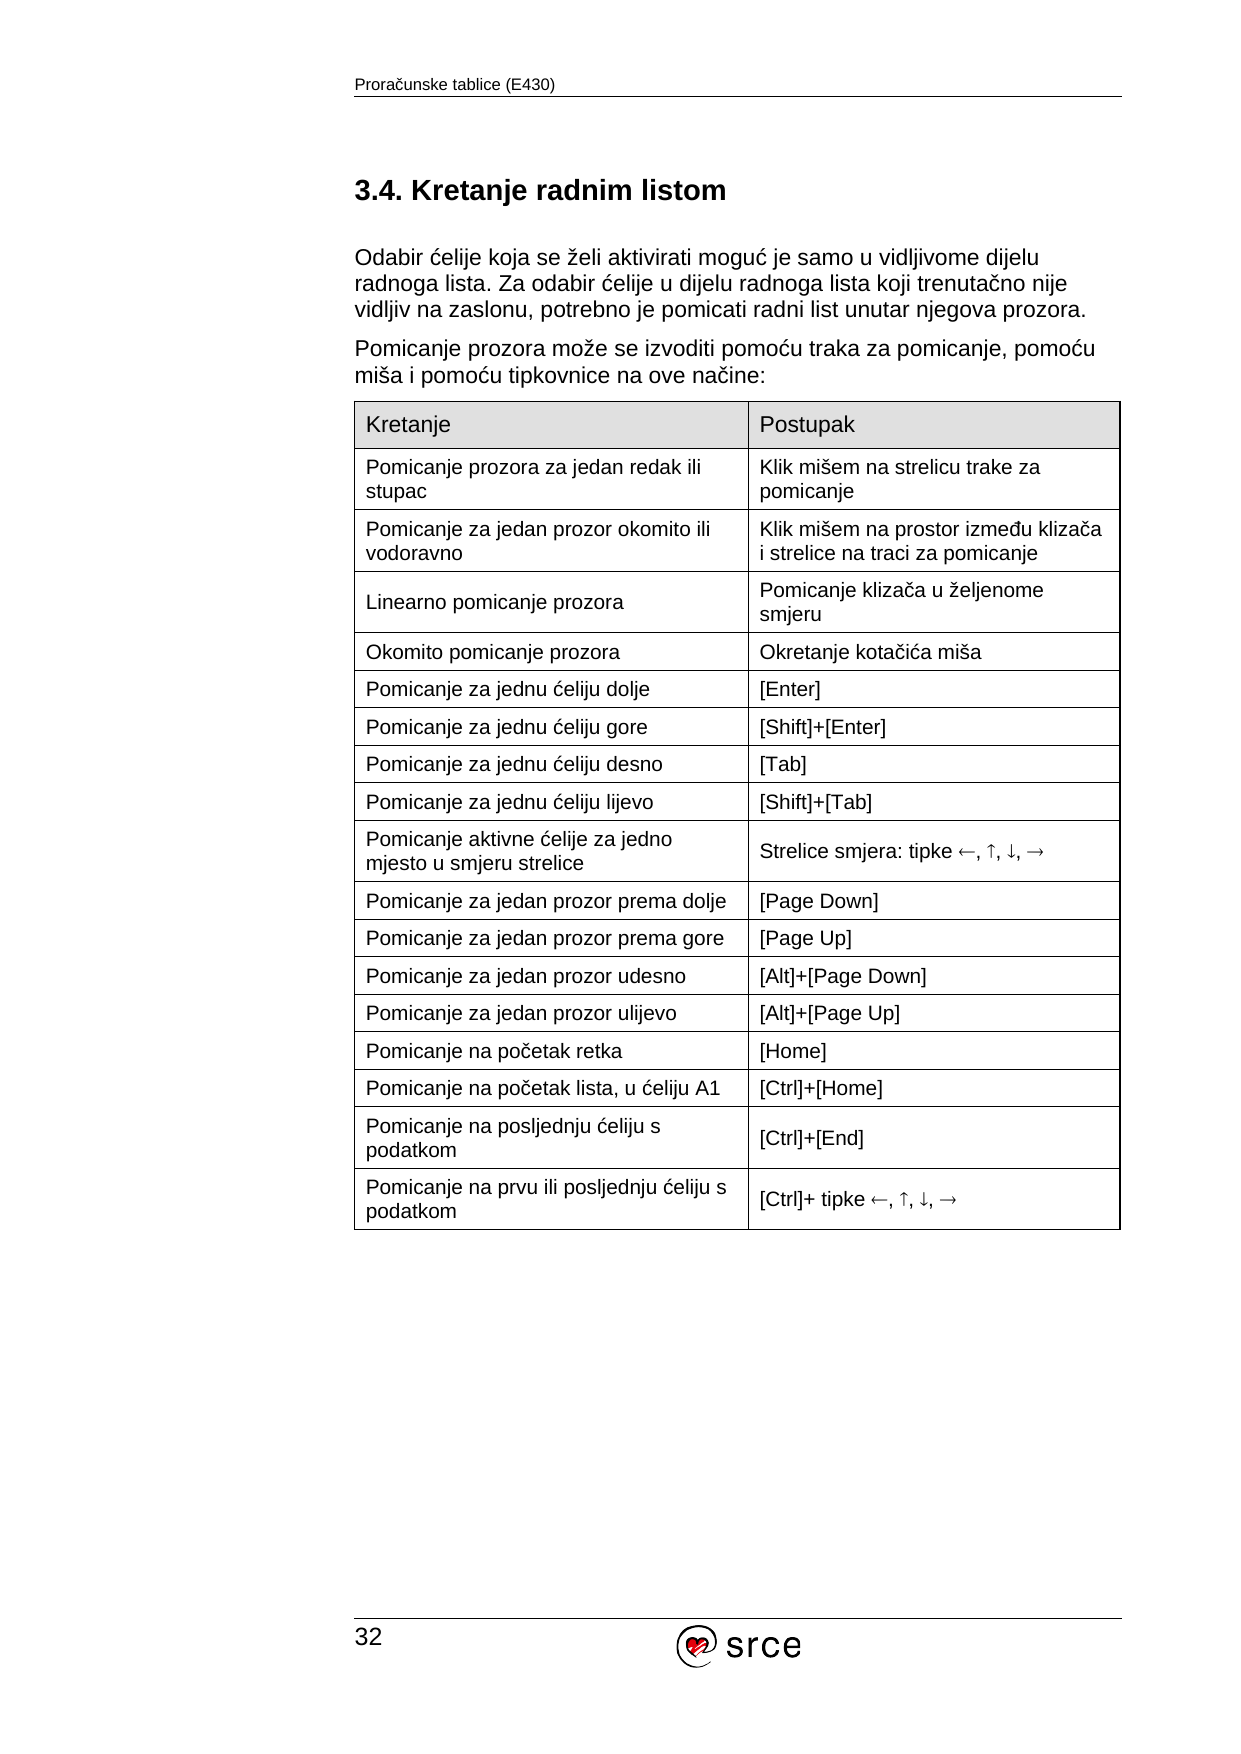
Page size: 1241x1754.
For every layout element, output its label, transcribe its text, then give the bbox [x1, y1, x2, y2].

table_cell [Home] [749, 1032, 1119, 1069]
table_cell [Tab] [749, 746, 1119, 782]
table_cell Pomicanje prozora za jedan redak ili stupac [355, 449, 748, 509]
table_cell Pomicanje za jednu ćeliju desno [355, 746, 748, 782]
table_cell Pomicanje na početak retka [355, 1032, 748, 1069]
table_cell Linearno pomicanje prozora [355, 572, 748, 632]
table_cell Klik mišem na strelicu trake za pomicanje [749, 449, 1119, 509]
table_cell Pomicanje za jedan prozor prema dolje [355, 882, 748, 919]
table_cell Okretanje kotačića miša [749, 633, 1119, 670]
table_cell Pomicanje za jedan prozor udesno [355, 957, 748, 994]
table_cell Pomicanje za jedan prozor prema gore [355, 920, 748, 956]
table_cell Strelice smjera: tipke , , , [749, 821, 1119, 881]
table_cell Pomicanje za jednu ćeliju lijevo [355, 783, 748, 820]
table_cell Pomicanje za jedan prozor okomito ili vodoravno [355, 510, 748, 571]
table_cell Pomicanje za jednu ćeliju gore [355, 708, 748, 745]
table_cell Pomicanje za jedan prozor ulijevo [355, 995, 748, 1031]
table_cell Pomicanje na početak lista, u ćeliju A1 [355, 1070, 748, 1106]
table_cell [Ctrl]+ tipke , , , [749, 1169, 1119, 1229]
table_cell [Alt]+[Page Down] [749, 957, 1119, 994]
table_cell Pomicanje za jednu ćeliju dolje [355, 671, 748, 707]
picture [676, 1625, 800, 1668]
table_cell Pomicanje na posljednju ćeliju s podatkom [355, 1107, 748, 1168]
table_cell [Ctrl]+[Home] [749, 1070, 1119, 1106]
table_header Kretanje [355, 402, 748, 448]
table_cell Klik mišem na prostor između klizača i strelice na traci za pomicanje [749, 510, 1119, 571]
text 3.4. Kretanje radnim listom [354, 173, 1123, 206]
table_cell Pomicanje na prvu ili posljednju ćeliju s podatkom [355, 1169, 748, 1229]
table_cell [Enter] [749, 671, 1119, 707]
table_cell [Page Down] [749, 882, 1119, 919]
table_cell Okomito pomicanje prozora [355, 633, 748, 670]
table_cell Pomicanje aktivne ćelije za jedno mjesto u smjeru strelice [355, 821, 748, 881]
table_cell [Alt]+[Page Up] [749, 995, 1119, 1031]
table_cell [Shift]+[Enter] [749, 708, 1119, 745]
table_cell [Page Up] [749, 920, 1119, 956]
table_cell Pomicanje klizača u željenome smjeru [749, 572, 1119, 632]
table_cell [Shift]+[Tab] [749, 783, 1119, 820]
table_cell [Ctrl]+[End] [749, 1107, 1119, 1168]
text Odabir ćelije koja se želi aktivirati moguć je samo u vidljivome dijelu radnoga lista. Za odabir ćelije u dijelu radnoga lista koji trenutačno nije vidljiv na zaslonu, potrebno je pomicati radni list unutar njegova prozora. [354, 244, 1123, 323]
text Pomicanje prozora može se izvoditi pomoću traka za pomicanje, pomoću miša i pomoću tipkovnice na ove načine: [354, 335, 1123, 388]
table_header Postupak [749, 402, 1119, 448]
